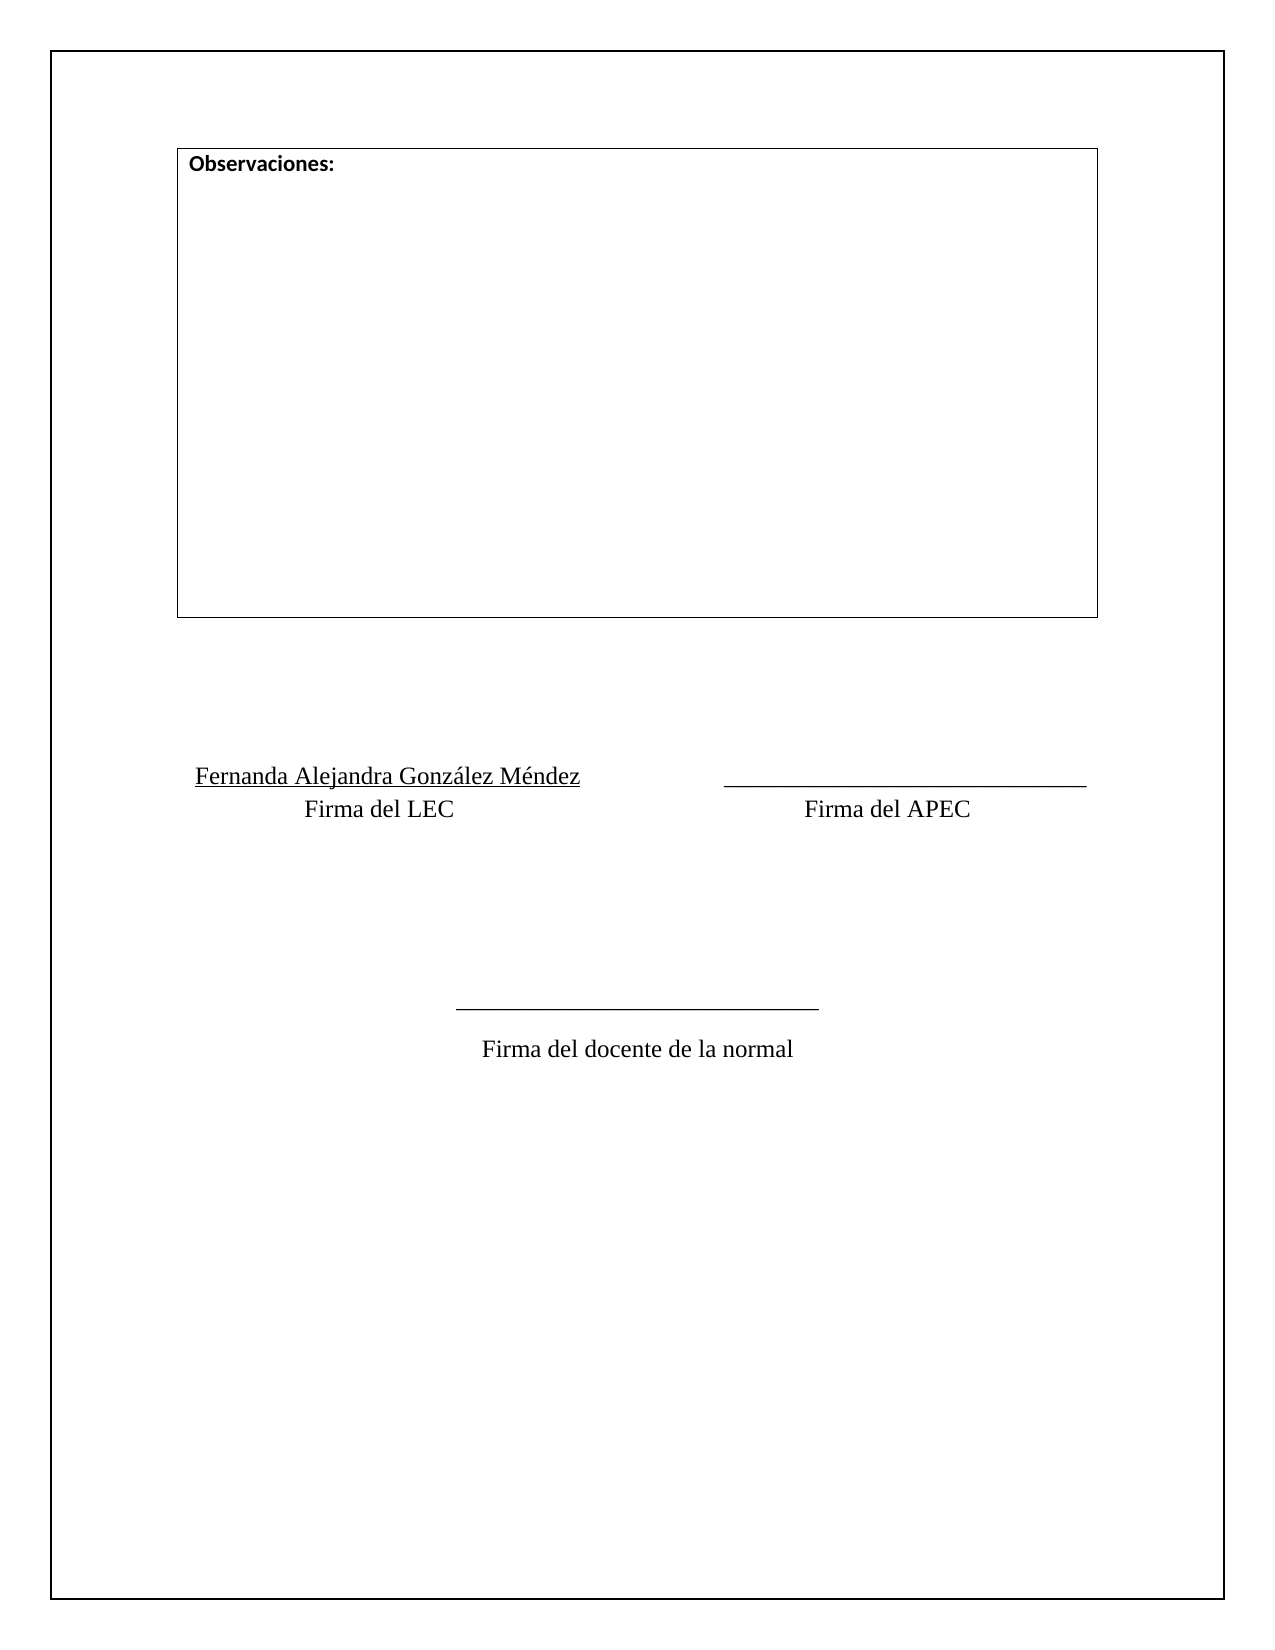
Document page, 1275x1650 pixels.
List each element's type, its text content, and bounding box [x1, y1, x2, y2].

text _____________________________ [177, 984, 1098, 1013]
text Firma del docente de la normal [177, 1034, 1098, 1063]
text Fernanda Alejandra González Méndez _____________________________ Firma del LEC Firma del APEC [177, 761, 1098, 823]
table_header Observaciones: [178, 149, 1097, 617]
